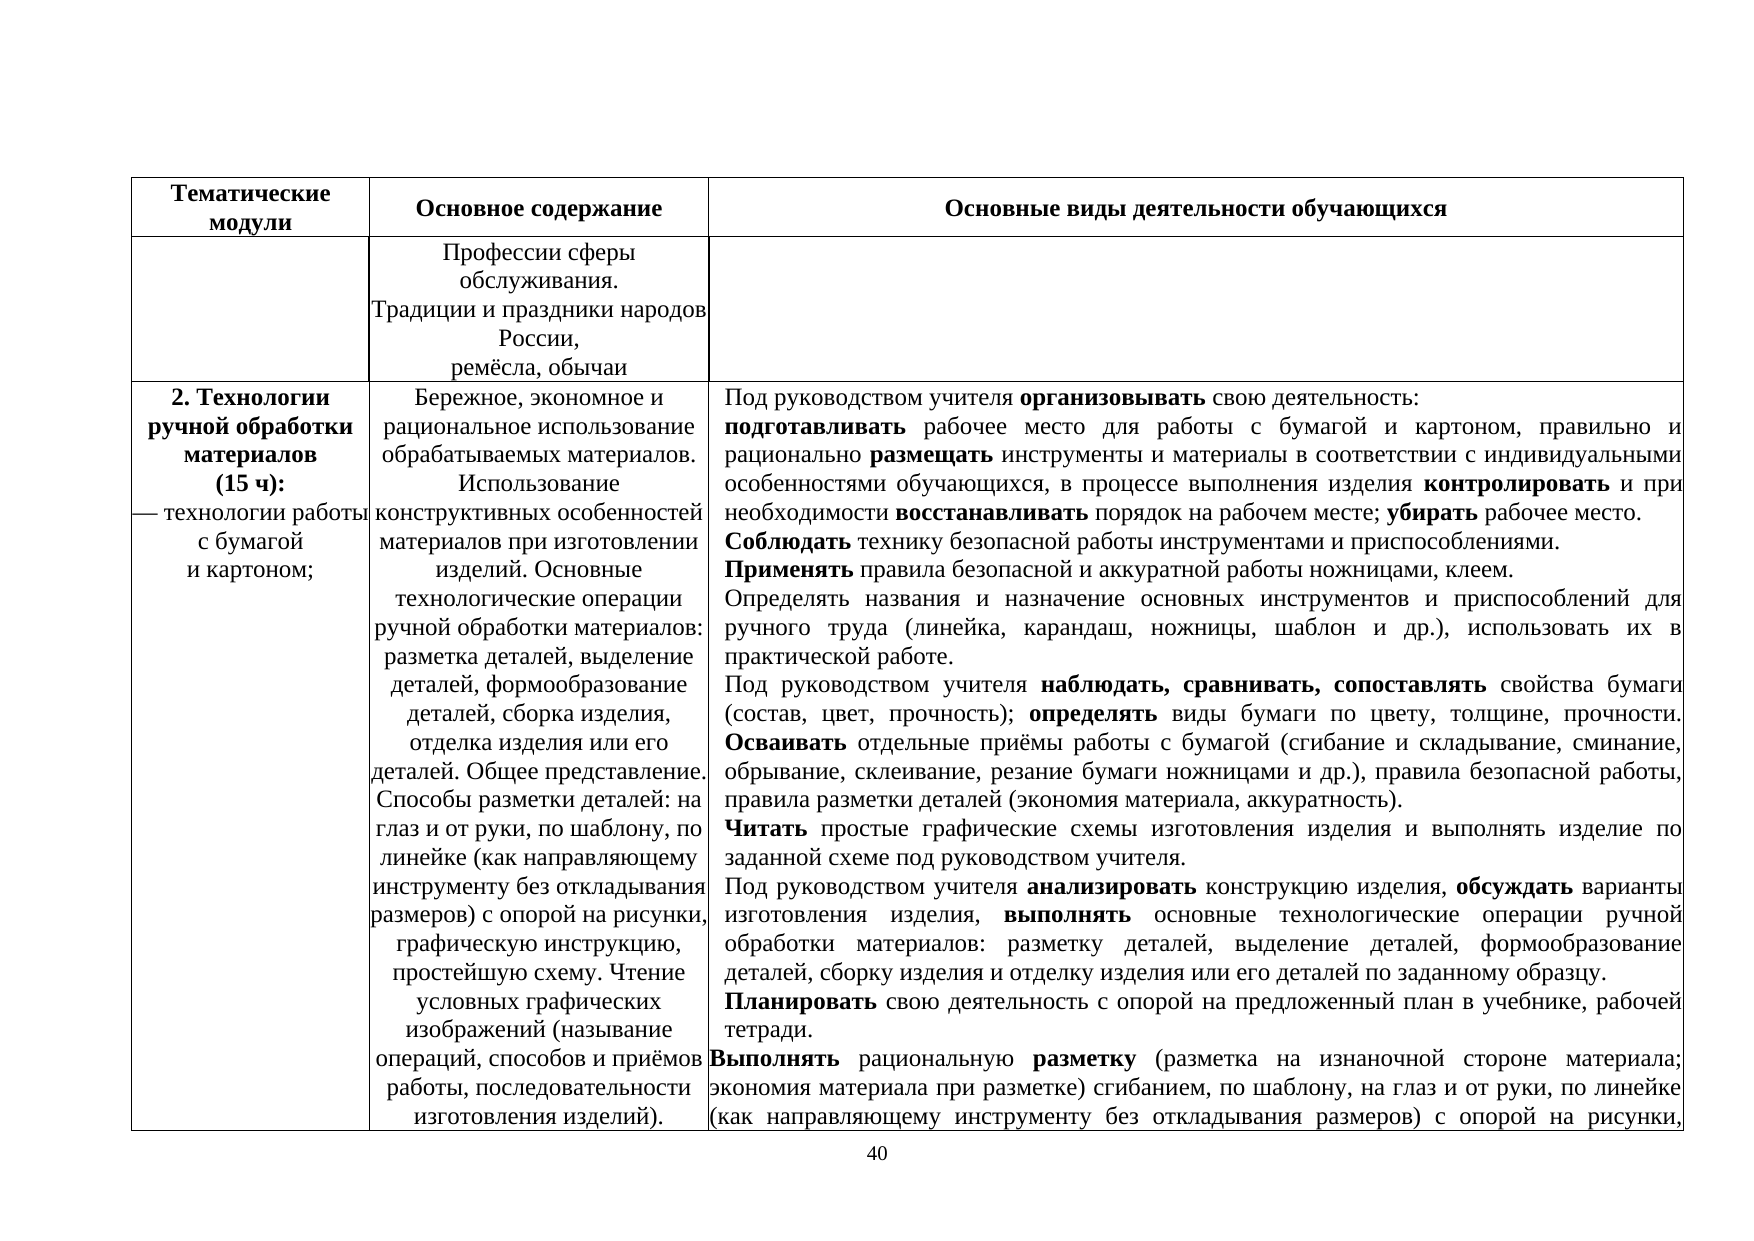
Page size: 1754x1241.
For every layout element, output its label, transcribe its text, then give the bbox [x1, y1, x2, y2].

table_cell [370, 382, 708, 1129]
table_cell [132, 382, 369, 1129]
table_header Основное содержание [370, 178, 708, 236]
table_header Тематические модули [132, 178, 369, 236]
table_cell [709, 382, 1683, 1129]
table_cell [132, 237, 368, 381]
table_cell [710, 237, 1683, 381]
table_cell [370, 237, 708, 381]
table_header Основные виды деятельности обучающихся [709, 178, 1683, 236]
